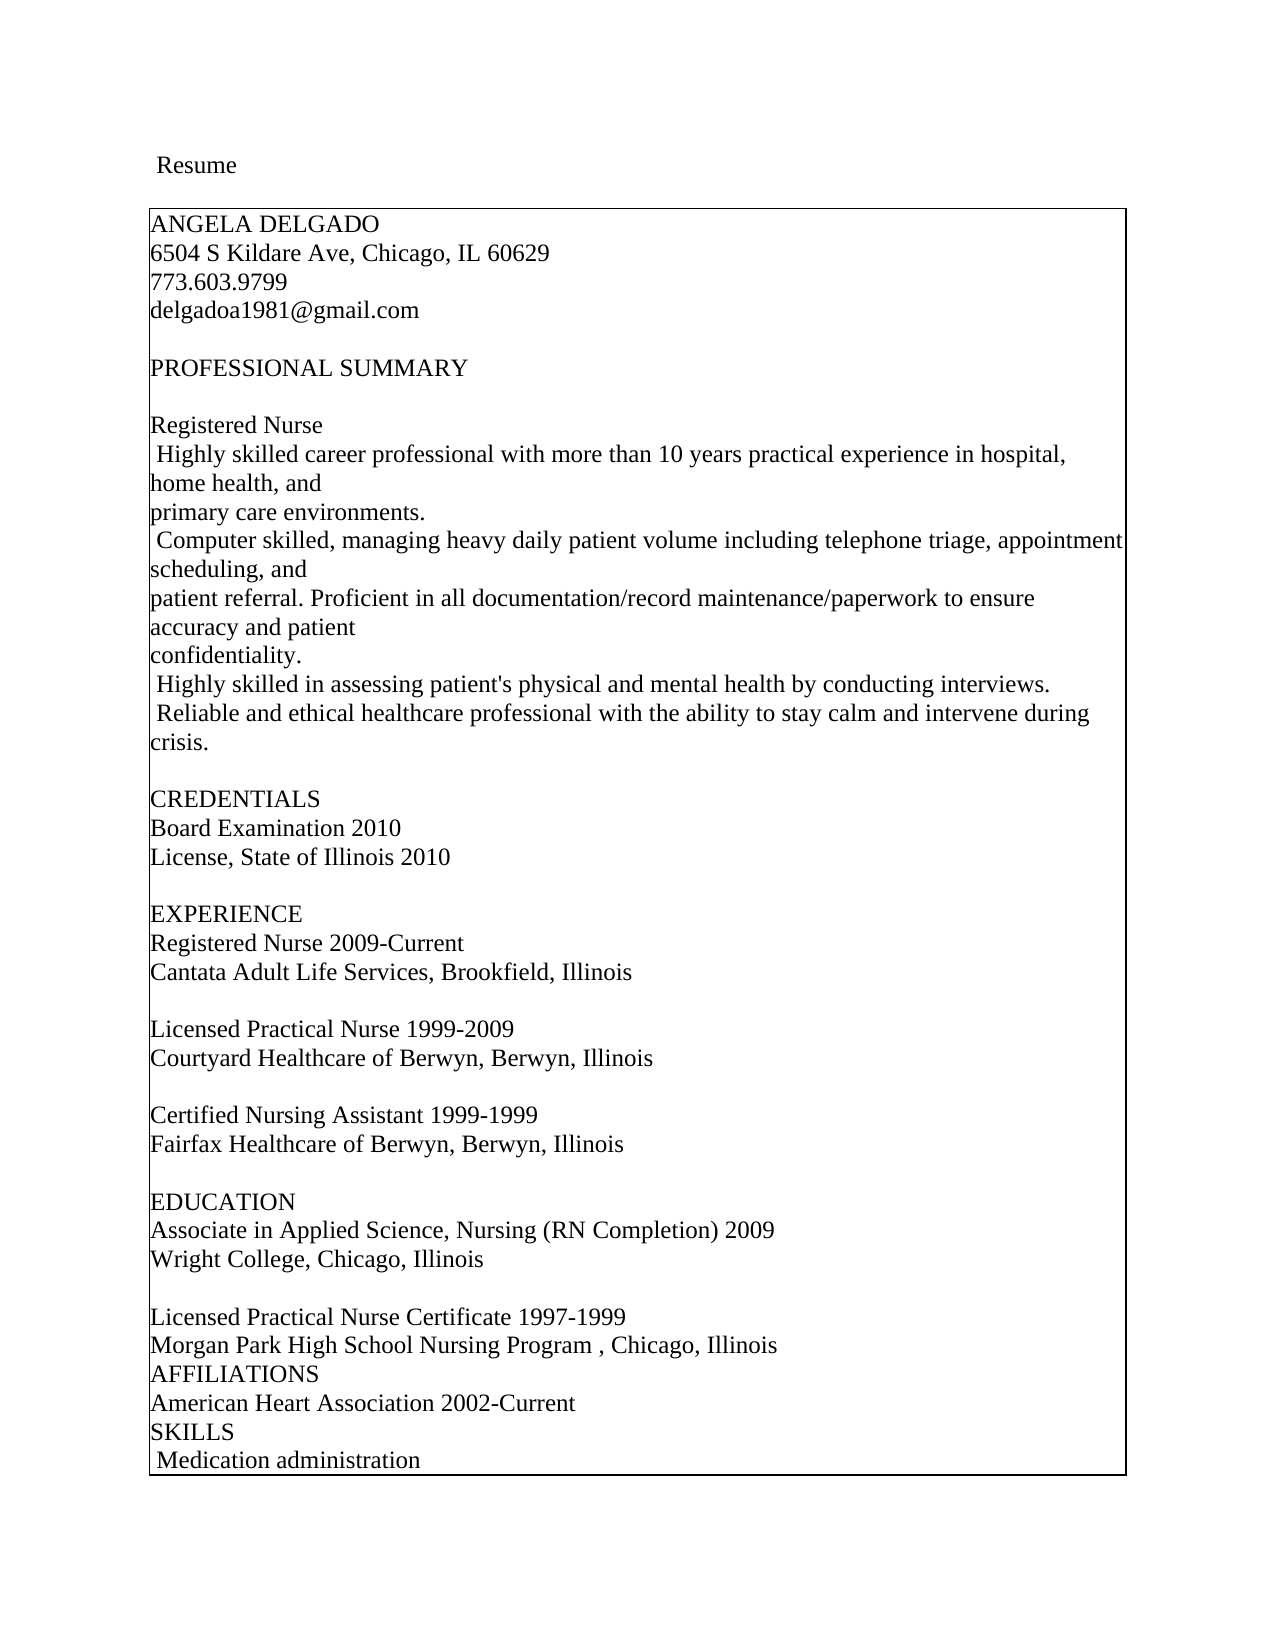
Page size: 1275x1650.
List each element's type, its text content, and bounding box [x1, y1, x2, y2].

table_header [150, 209, 1125, 1474]
text Resume [150, 150, 1125, 179]
